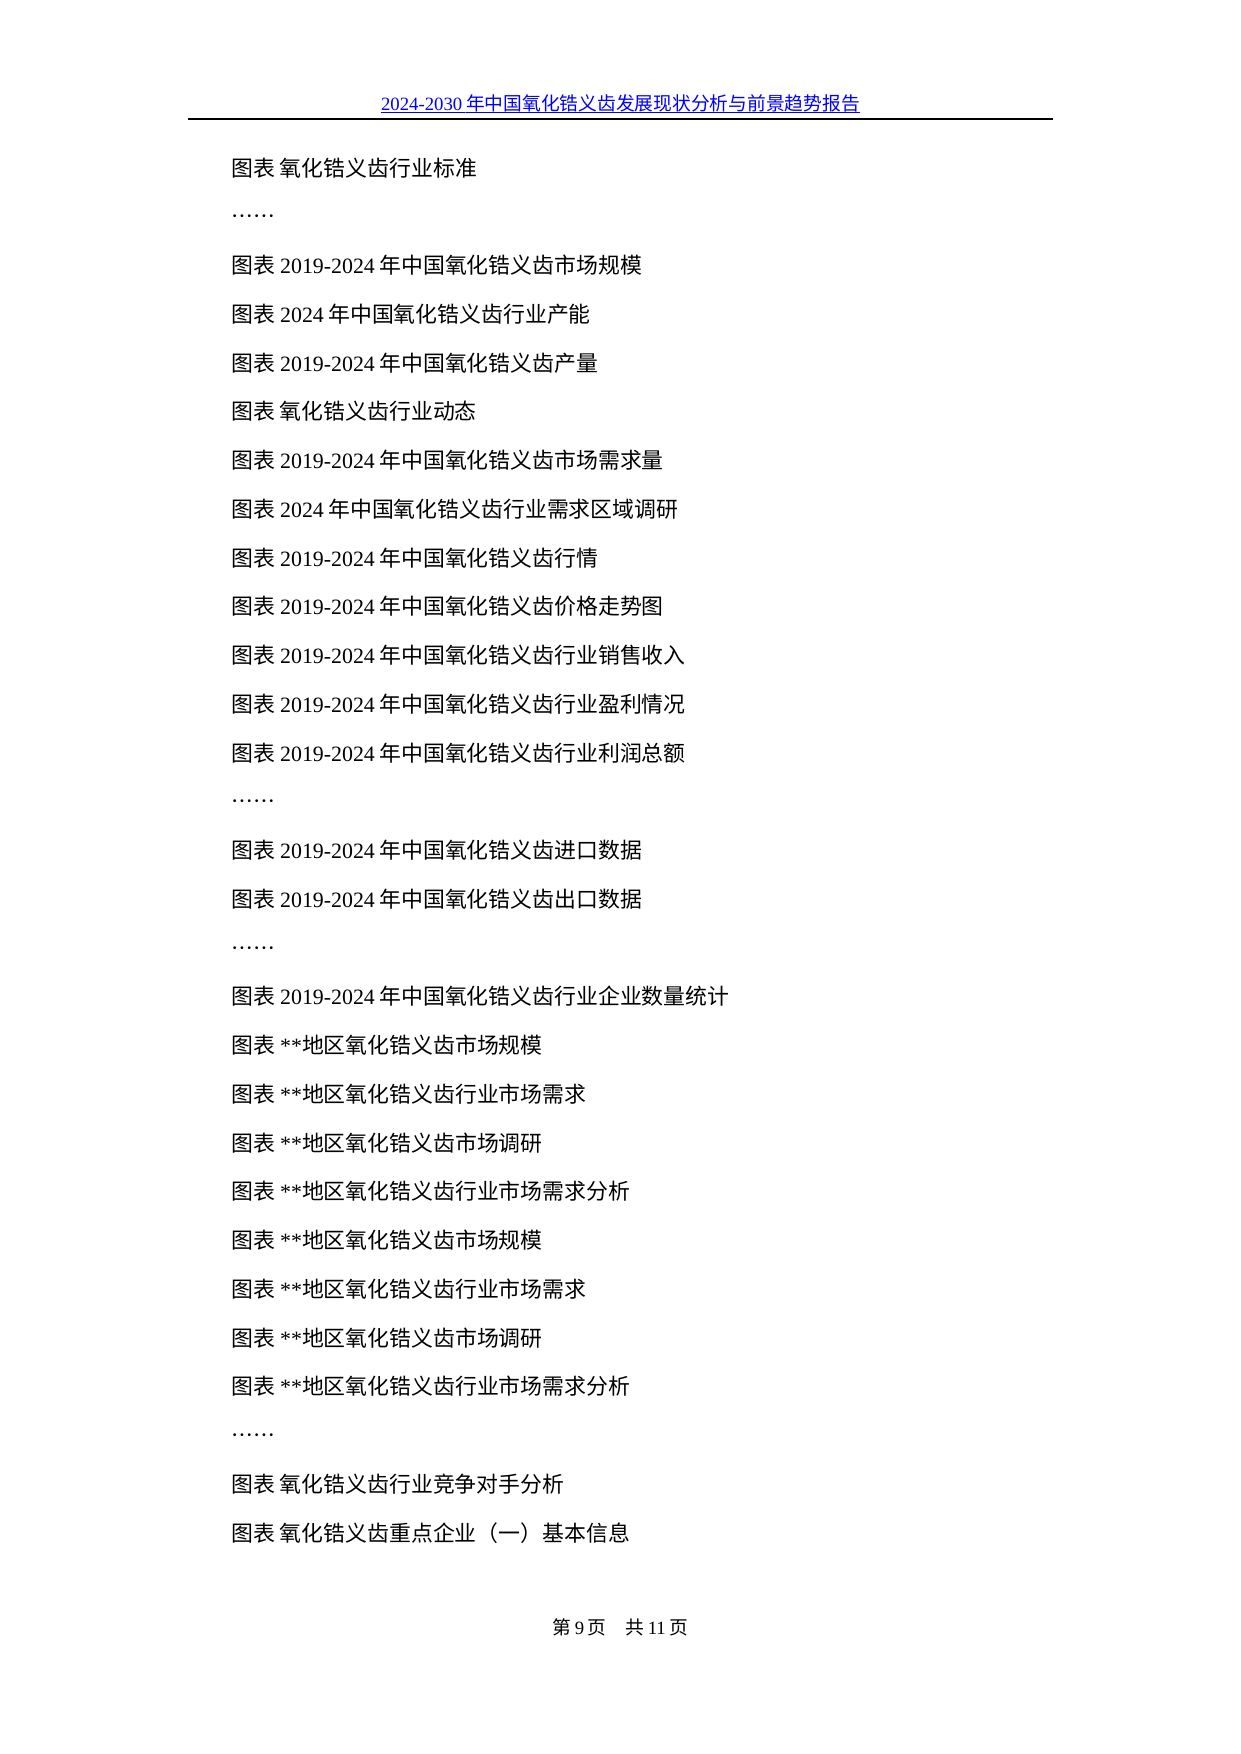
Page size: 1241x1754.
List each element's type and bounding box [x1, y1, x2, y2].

text [187, 150, 1053, 1548]
